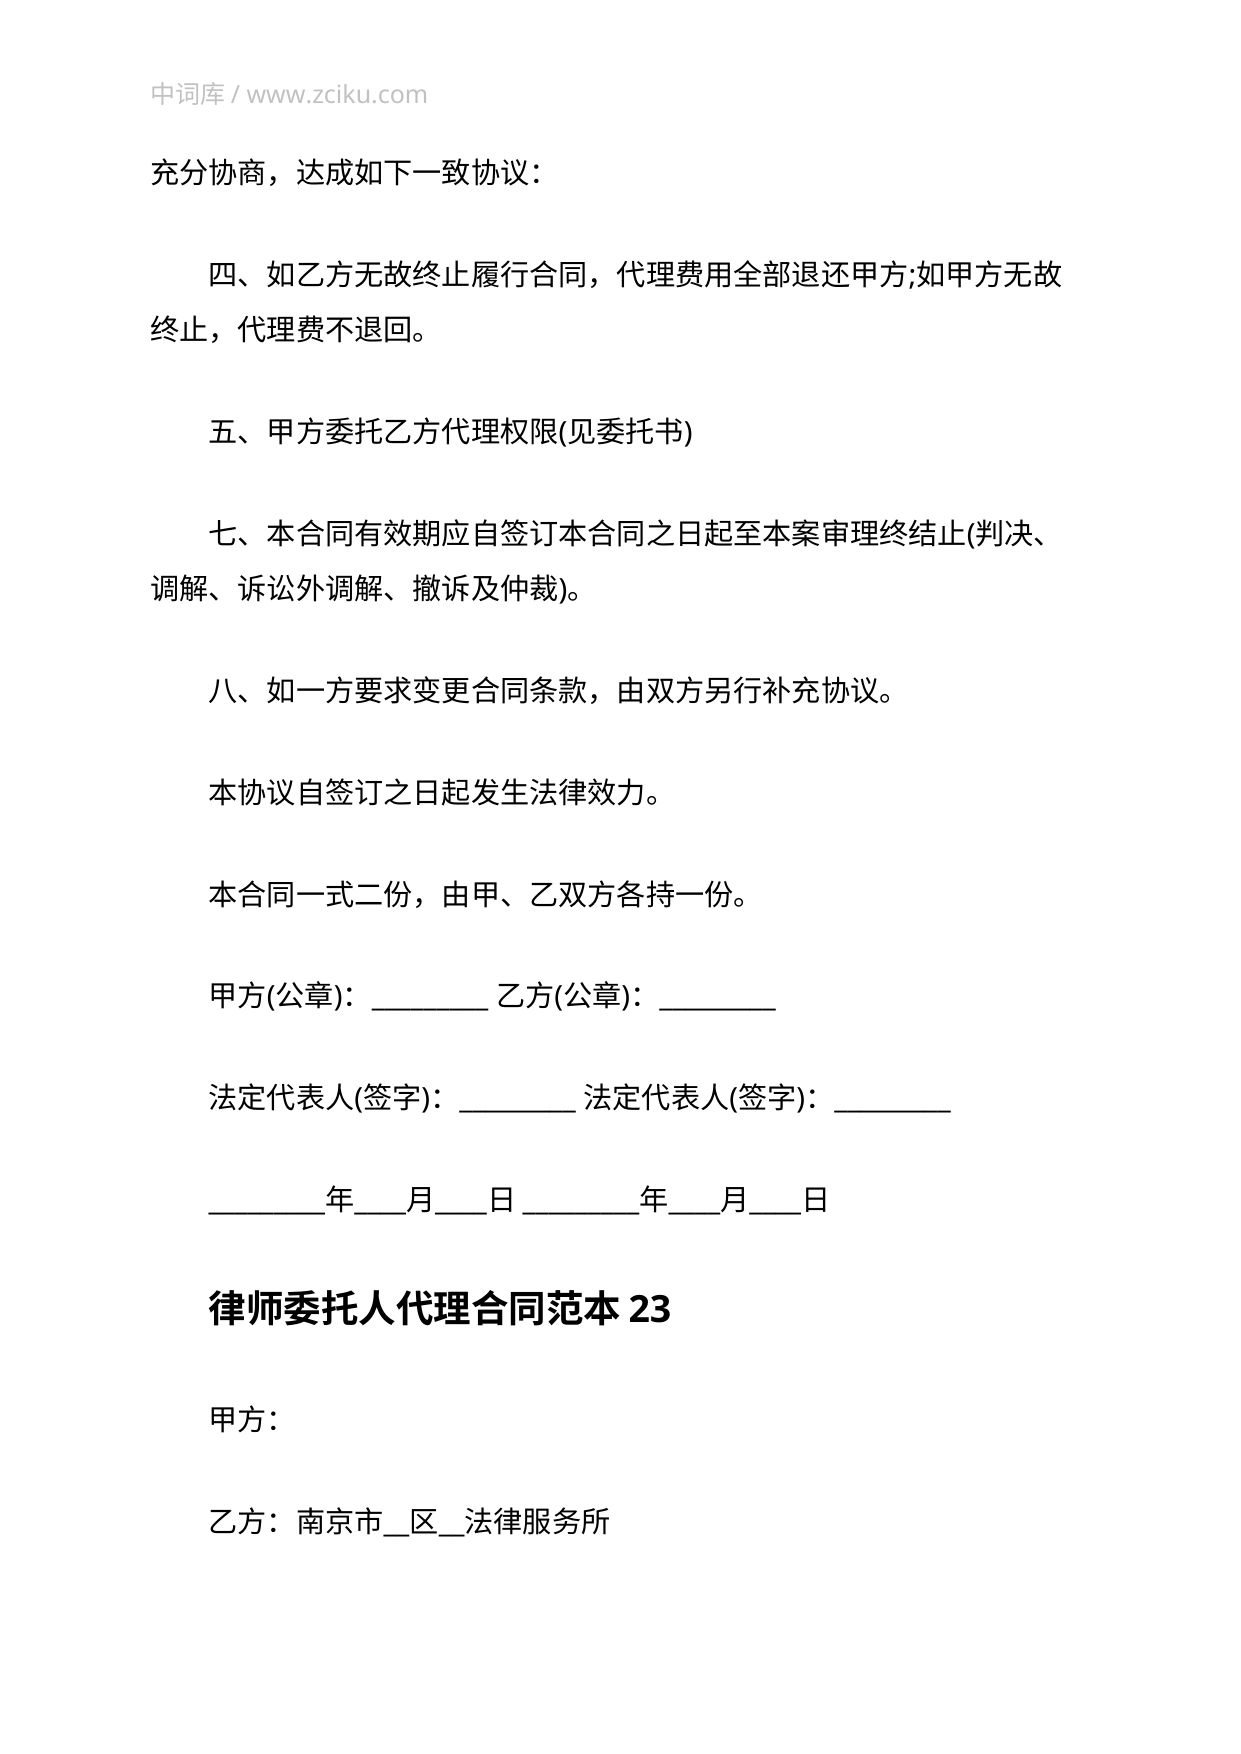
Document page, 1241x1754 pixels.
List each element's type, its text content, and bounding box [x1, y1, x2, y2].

text _________年____月____日 _________年____月____日 [150, 1177, 1090, 1219]
text 法定代表人(签字)：_________ 法定代表人(签字)：_________ [150, 1075, 1090, 1117]
text 五、甲方委托乙方代理权限(见委托书) [150, 408, 1090, 451]
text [150, 150, 1090, 192]
text 七、本合同有效期应自签订本合同之日起至本案审理终结止(判决、调解、诉讼外调解、撤诉及仲裁)。 [150, 511, 1090, 608]
text 甲方(公章)：_________ 乙方(公章)：_________ [150, 973, 1090, 1015]
text 甲方： [150, 1396, 1090, 1439]
text 本合同一式二份，由甲、乙双方各持一份。 [150, 871, 1090, 913]
text 本协议自签订之日起发生法律效力。 [150, 769, 1090, 812]
text 律师委托人代理合同范本23 [150, 1279, 1090, 1333]
text 八、如一方要求变更合同条款，由双方另行补充协议。 [150, 667, 1090, 710]
text 乙方：南京市__区__法律服务所 [150, 1498, 1090, 1541]
text 四、如乙方无故终止履行合同，代理费用全部退还甲方;如甲方无故终止，代理费不退回。 [150, 252, 1090, 349]
